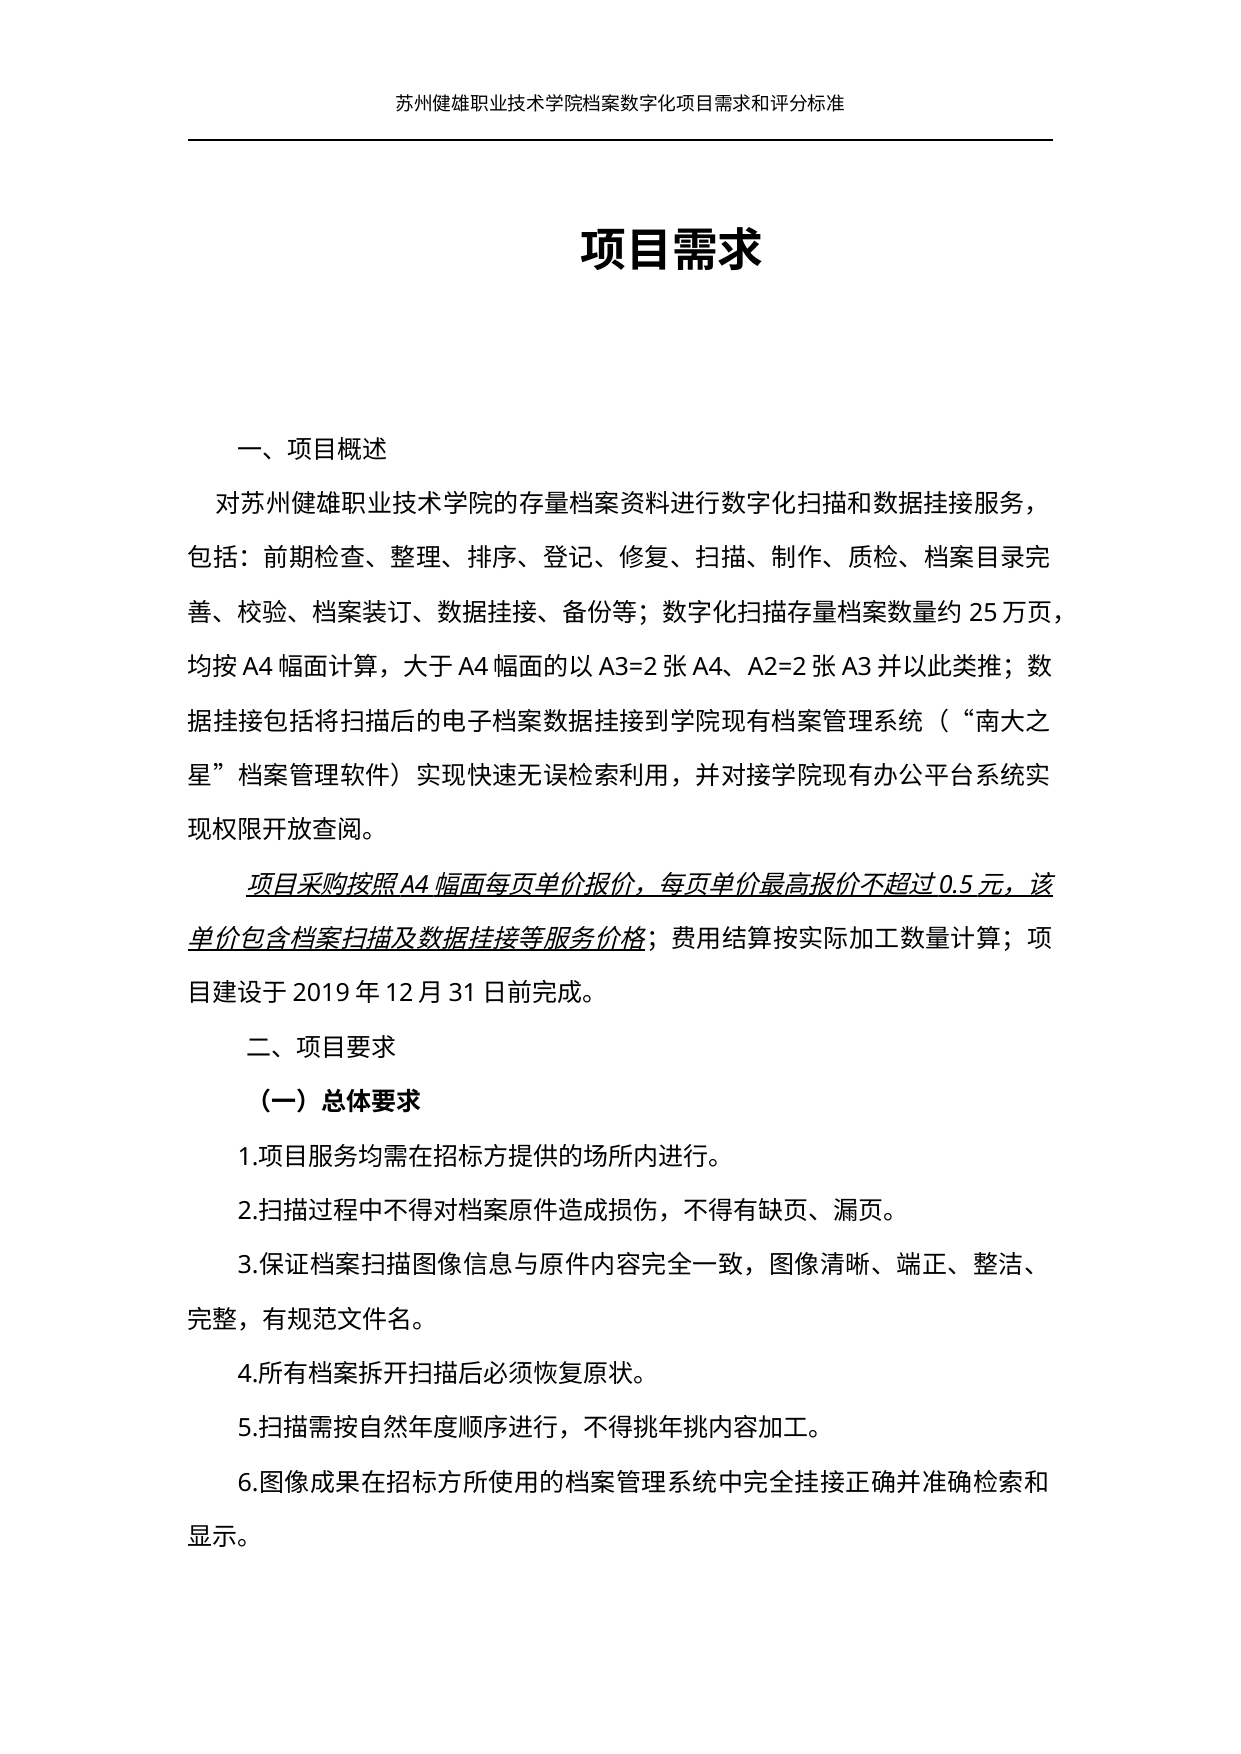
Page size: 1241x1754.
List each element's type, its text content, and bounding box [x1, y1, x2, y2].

text 1.项目服务均需在招标方提供的场所内进行。 [187, 1136, 1053, 1172]
text 3.保证档案扫描图像信息与原件内容完全一致，图像清晰、端正、整洁、完整，有规范文件名。 [187, 1245, 1053, 1335]
text （一）总体要求 [187, 1082, 1053, 1118]
text 4.所有档案拆开扫描后必须恢复原状。 [187, 1353, 1053, 1390]
text 5.扫描需按自然年度顺序进行，不得挑年挑内容加工。 [187, 1408, 1053, 1444]
text 对苏州健雄职业技术学院的存量档案资料进行数字化扫描和数据挂接服务，包括：前期检查、整理、排序、登记、修复、扫描、制作、质检、档案目录完善、校验、档案装订、数据挂接、备份等；数字化扫描存量档案数量约25万页，均按A4幅面计算，大于A4幅面的以A3=2张A4、A2=2张A3并以此类推；数据挂接包括将扫描后的电子档案数据挂接到学院现有档案管理系统（“南大之星”档案管理软件）实现快速无误检索利用，并对接学院现有办公平台系统实现权限开放查阅。 [187, 483, 1053, 846]
list 项目概述 [187, 429, 1053, 465]
text 2.扫描过程中不得对档案原件造成损伤，不得有缺页、漏页。 [187, 1190, 1053, 1227]
text 二、项目要求 [187, 1027, 1053, 1063]
text 项目采购按照A4幅面每页单价报价，每页单价最高报价不超过0.5元，该单价包含档案扫描及数据挂接等服务价格；费用结算按实际加工数量计算；项目建设于2019年12月31日前完成。 [187, 864, 1053, 1009]
subtitle 项目需求 [291, 197, 1053, 295]
text 6.图像成果在招标方所使用的档案管理系统中完全挂接正确并准确检索和显示。 [187, 1462, 1053, 1553]
